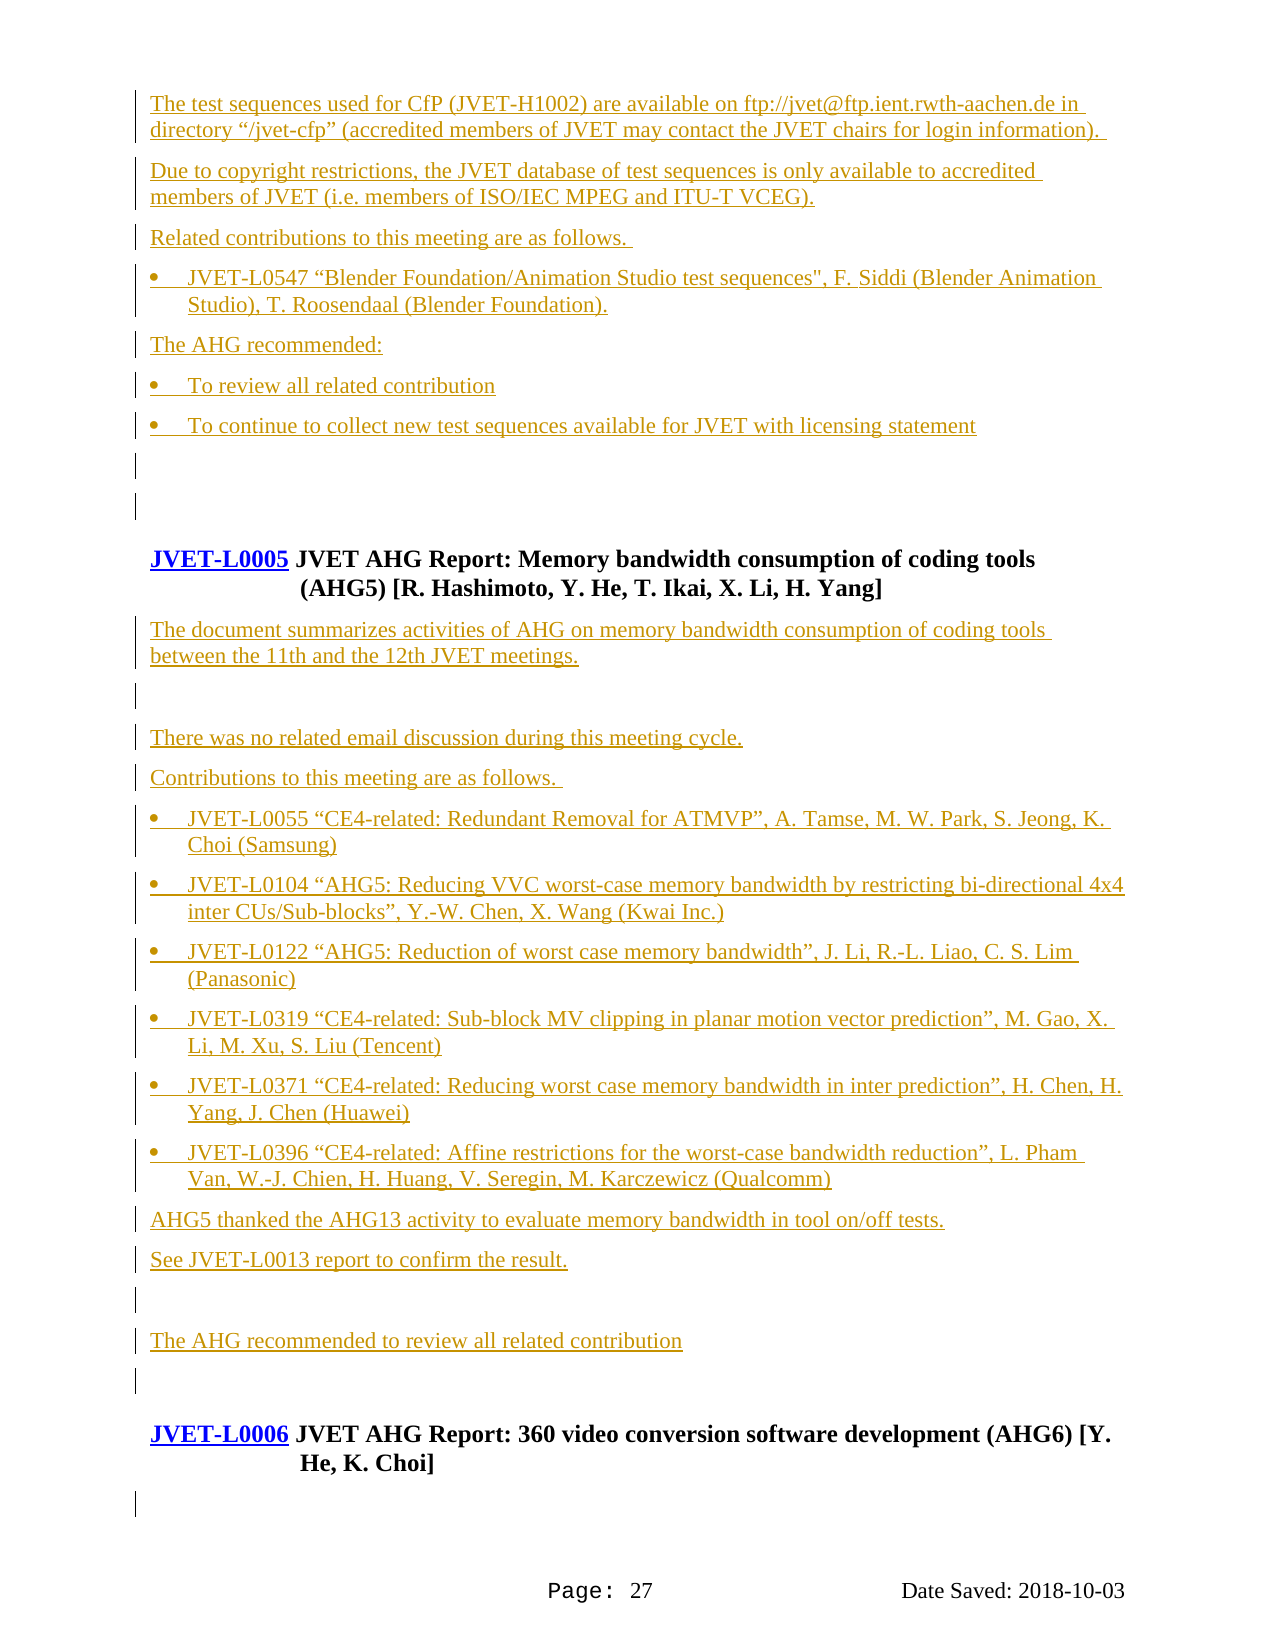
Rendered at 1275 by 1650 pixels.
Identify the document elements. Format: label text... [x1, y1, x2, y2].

subtitle JVET-L0006 JVET AHG Report: 360 video conversion software development (AHG6) [Y. He, K. Choi] [150, 1419, 1125, 1477]
subtitle JVET-L0005 JVET AHG Report: Memory bandwidth consumption of coding tools (AHG5) [R. Hashimoto, Y. He, T. Ikai, X. Li, H. Yang] [150, 544, 1125, 602]
